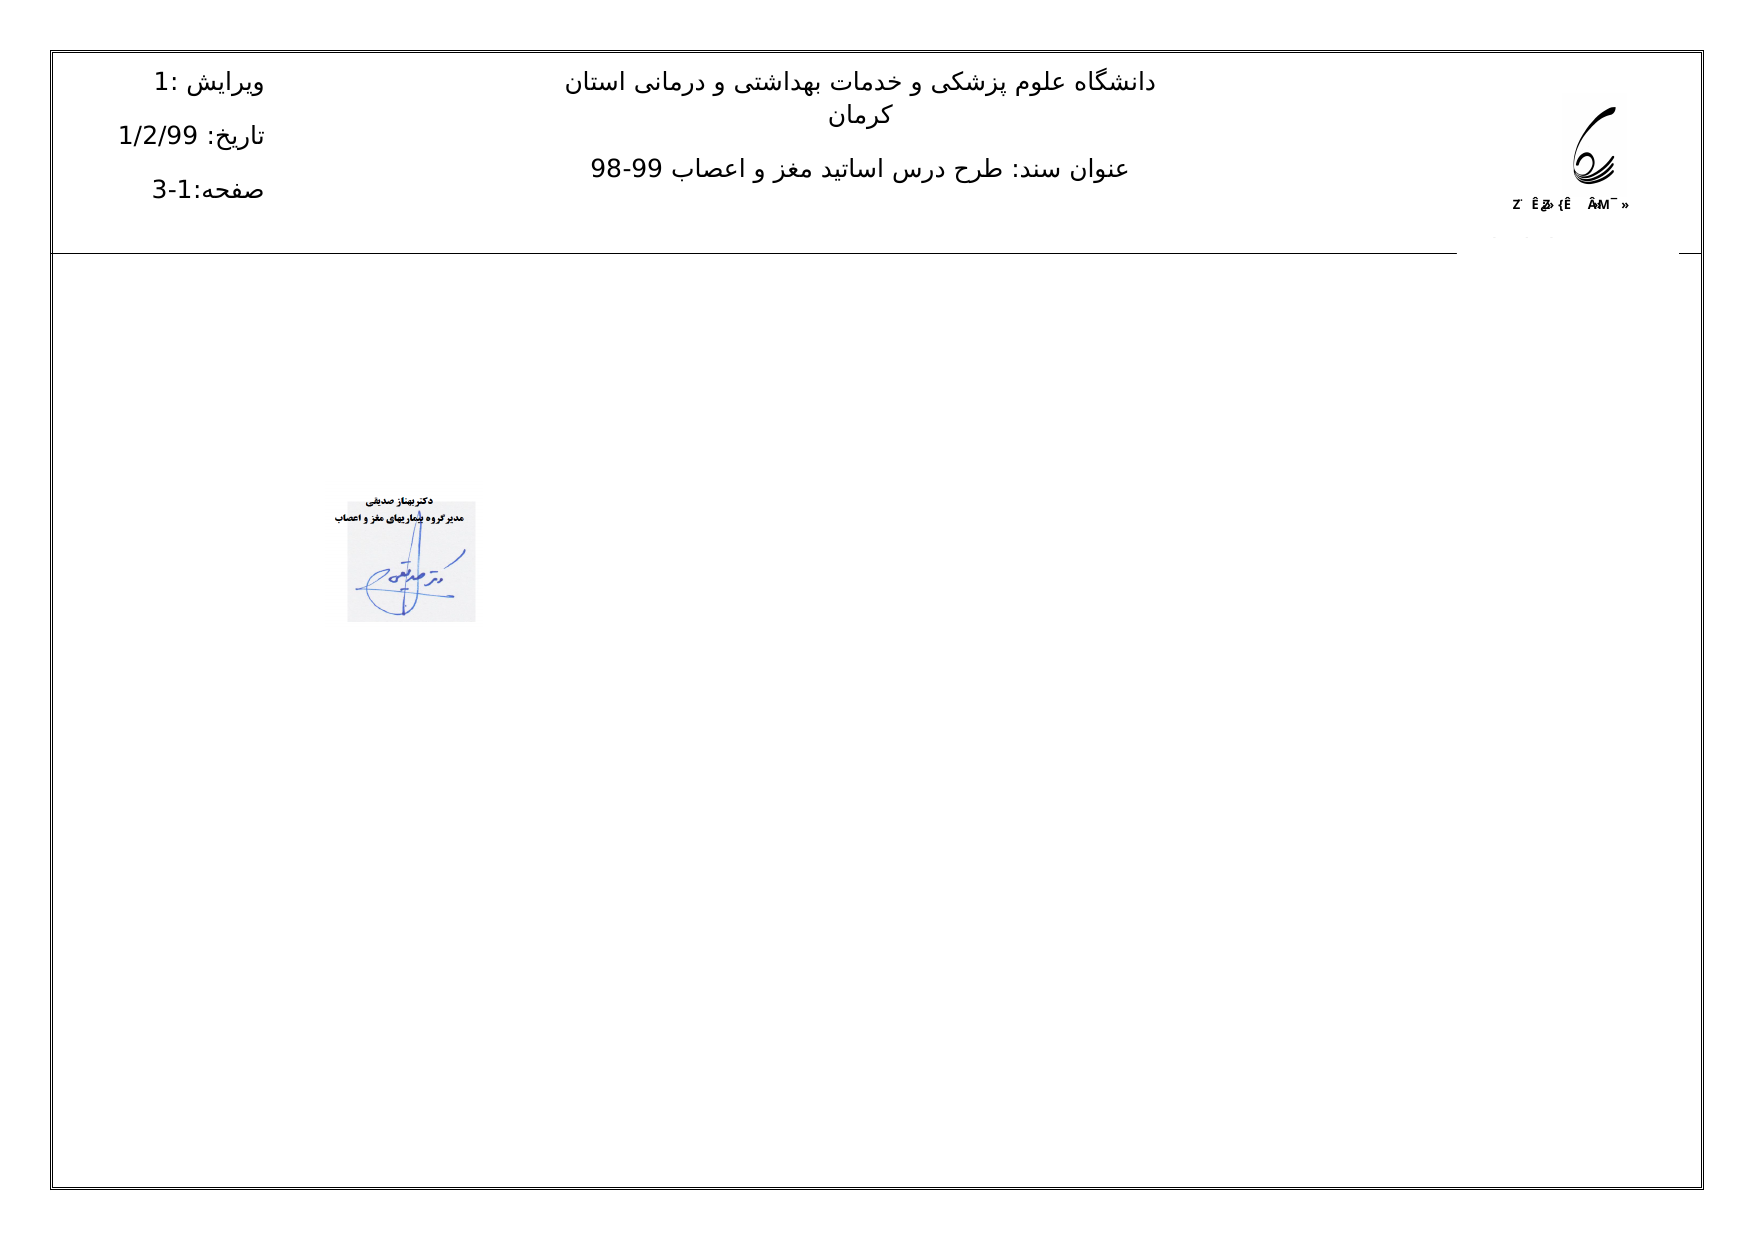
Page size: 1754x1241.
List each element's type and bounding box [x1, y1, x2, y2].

picture [324, 478, 483, 627]
